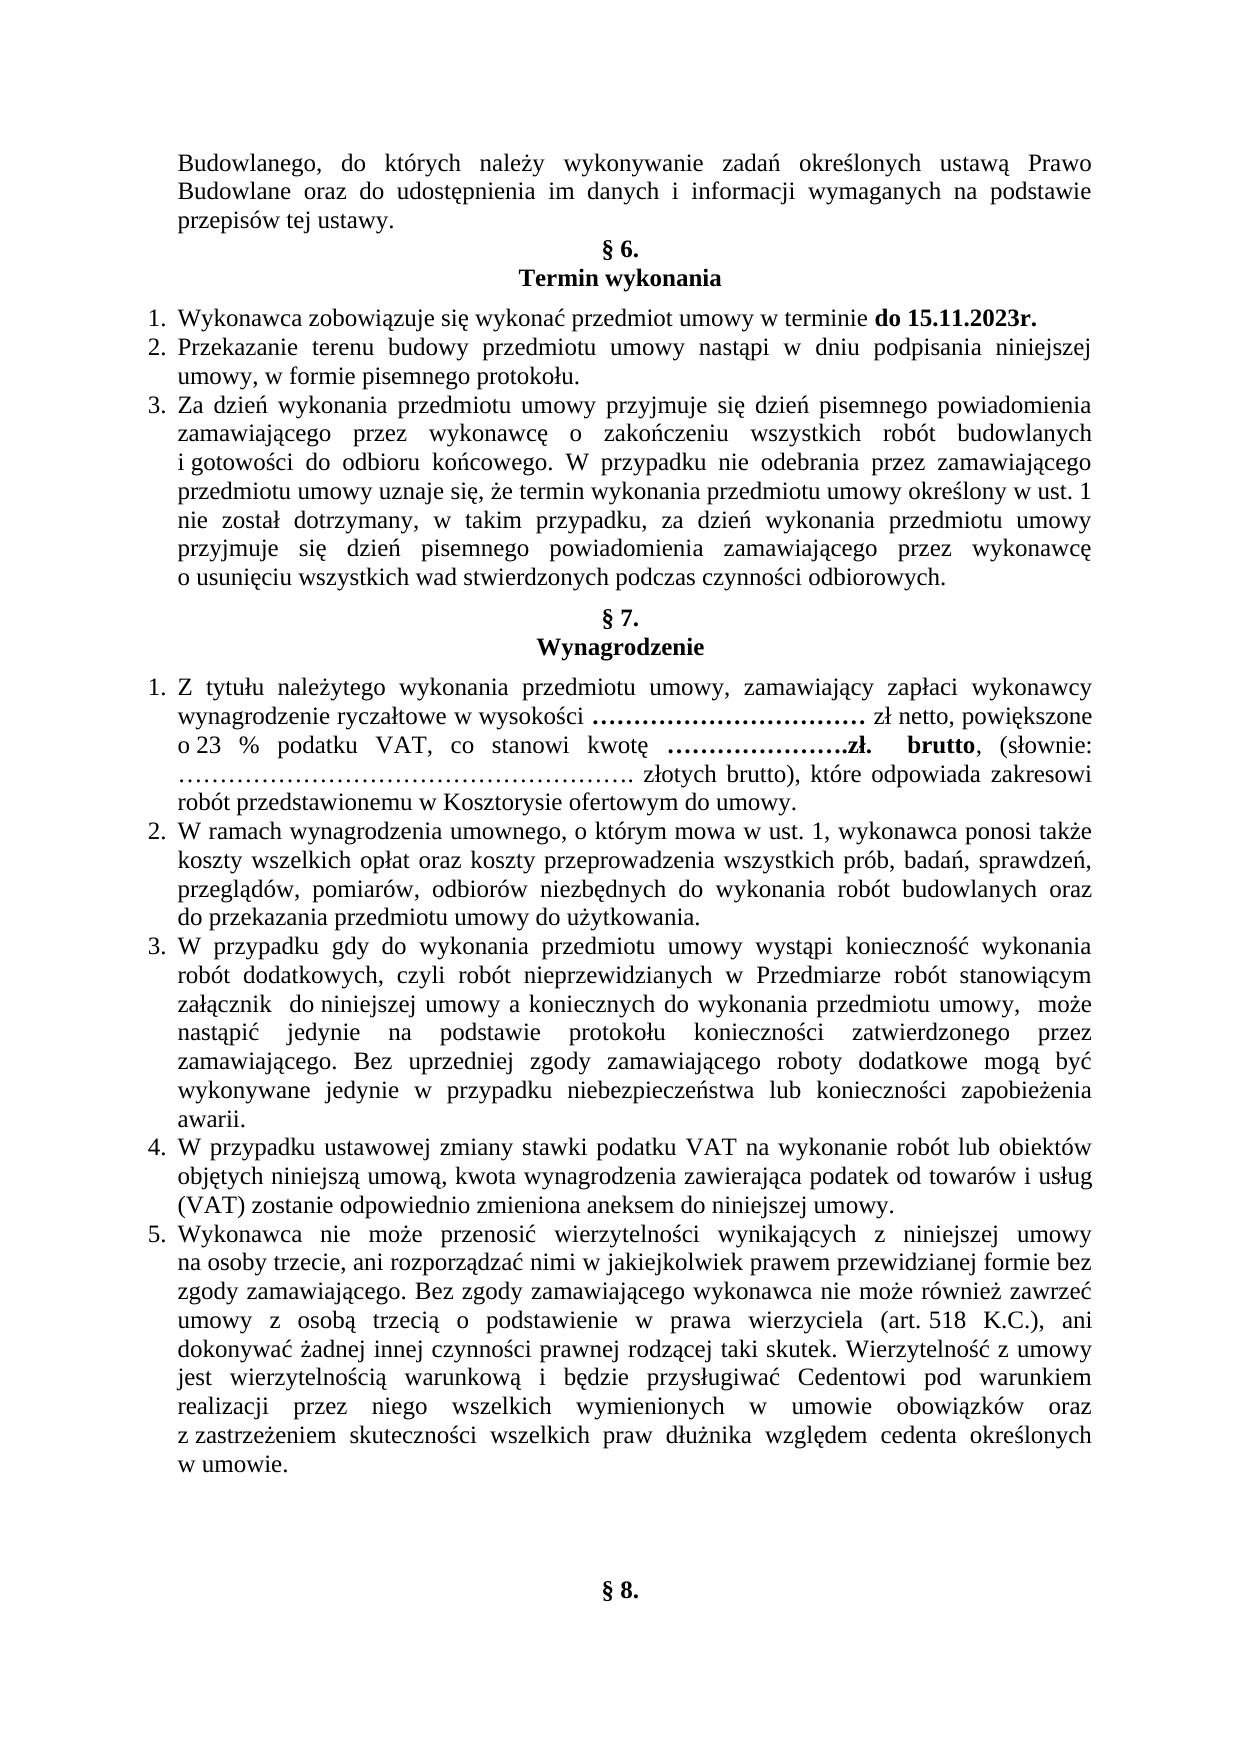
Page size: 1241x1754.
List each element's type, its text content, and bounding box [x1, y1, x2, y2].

text Termin wykonania [148, 263, 1092, 291]
list W przypadku ustawowej zmiany stawki podatku VAT na wykonanie robót lub obiektów objętych niniejszą umową, kwota wynagrodzenia zawierająca podatek od towarów i usług (VAT) zostanie odpowiednio zmieniona aneksem do niniejszej umowy. [148, 1132, 1092, 1219]
text § 7. [148, 603, 1092, 632]
text § 8. [148, 1576, 1092, 1604]
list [148, 148, 1092, 234]
list Przekazanie terenu budowy przedmiotu umowy nastąpi w dniu podpisania niniejszej umowy, w formie pisemnego protokołu. [148, 332, 1092, 390]
list Za dzień wykonania przedmiotu umowy przyjmuje się dzień pisemnego powiadomienia zamawiającego przez wykonawcę o zakończeniu wszystkich robót budowlanych i gotowości do odbioru końcowego. W przypadku nie odebrania przez zamawiającego przedmiotu umowy uznaje się, że termin wykonania przedmiotu umowy określony w ust. 1 nie został dotrzymany, w takim przypadku, za dzień wykonania przedmiotu umowy przyjmuje się dzień pisemnego powiadomienia zamawiającego przez wykonawcę o usunięciu wszystkich wad stwierdzonych podczas czynności odbiorowych. [148, 390, 1092, 591]
text § 6. [148, 234, 1092, 263]
list Wykonawca nie może przenosić wierzytelności wynikających z niniejszej umowy na osoby trzecie, ani rozporządzać nimi w jakiejkolwiek prawem przewidzianej formie bez zgody zamawiającego. Bez zgody zamawiającego wykonawca nie może również zawrzeć umowy z osobą trzecią o podstawienie w prawa wierzyciela (art. 518 K.C.), ani dokonywać żadnej innej czynności prawnej rodzącej taki skutek. Wierzytelność z umowy jest wierzytelnością warunkową i będzie przysługiwać Cedentowi pod warunkiem realizacji przez niego wszelkich wymienionych w umowie obowiązków oraz z zastrzeżeniem skuteczności wszelkich praw dłużnika względem cedenta określonych w umowie. [148, 1219, 1092, 1477]
list Z tytułu należytego wykonania przedmiotu umowy, zamawiający zapłaci wykonawcy wynagrodzenie ryczałtowe w wysokości …………………………… zł netto, powiększone o 23 % podatku VAT, co stanowi kwotę ………………….zł. brutto, (słownie: ………………………………………………. złotych brutto), które odpowiada zakresowi robót przedstawionemu w Kosztorysie ofertowym do umowy. [148, 672, 1092, 816]
text Wynagrodzenie [148, 632, 1092, 660]
list W przypadku gdy do wykonania przedmiotu umowy wystąpi konieczność wykonania robót dodatkowych, czyli robót nieprzewidzianych w Przedmiarze robót stanowiącym załącznik do niniejszej umowy a koniecznych do wykonania przedmiotu umowy, może nastąpić jedynie na podstawie protokołu konieczności zatwierdzonego przez zamawiającego. Bez uprzedniej zgody zamawiającego roboty dodatkowe mogą być wykonywane jedynie w przypadku niebezpieczeństwa lub konieczności zapobieżenia awarii. [148, 931, 1092, 1132]
list W ramach wynagrodzenia umownego, o którym mowa w ust. 1, wykonawca ponosi także koszty wszelkich opłat oraz koszty przeprowadzenia wszystkich prób, badań, sprawdzeń, przeglądów, pomiarów, odbiorów niezbędnych do wykonania robót budowlanych oraz do przekazania przedmiotu umowy do użytkowania. [148, 816, 1092, 931]
list Wykonawca zobowiązuje się wykonać przedmiot umowy w terminie do 15.11.2023r. [148, 303, 1092, 332]
